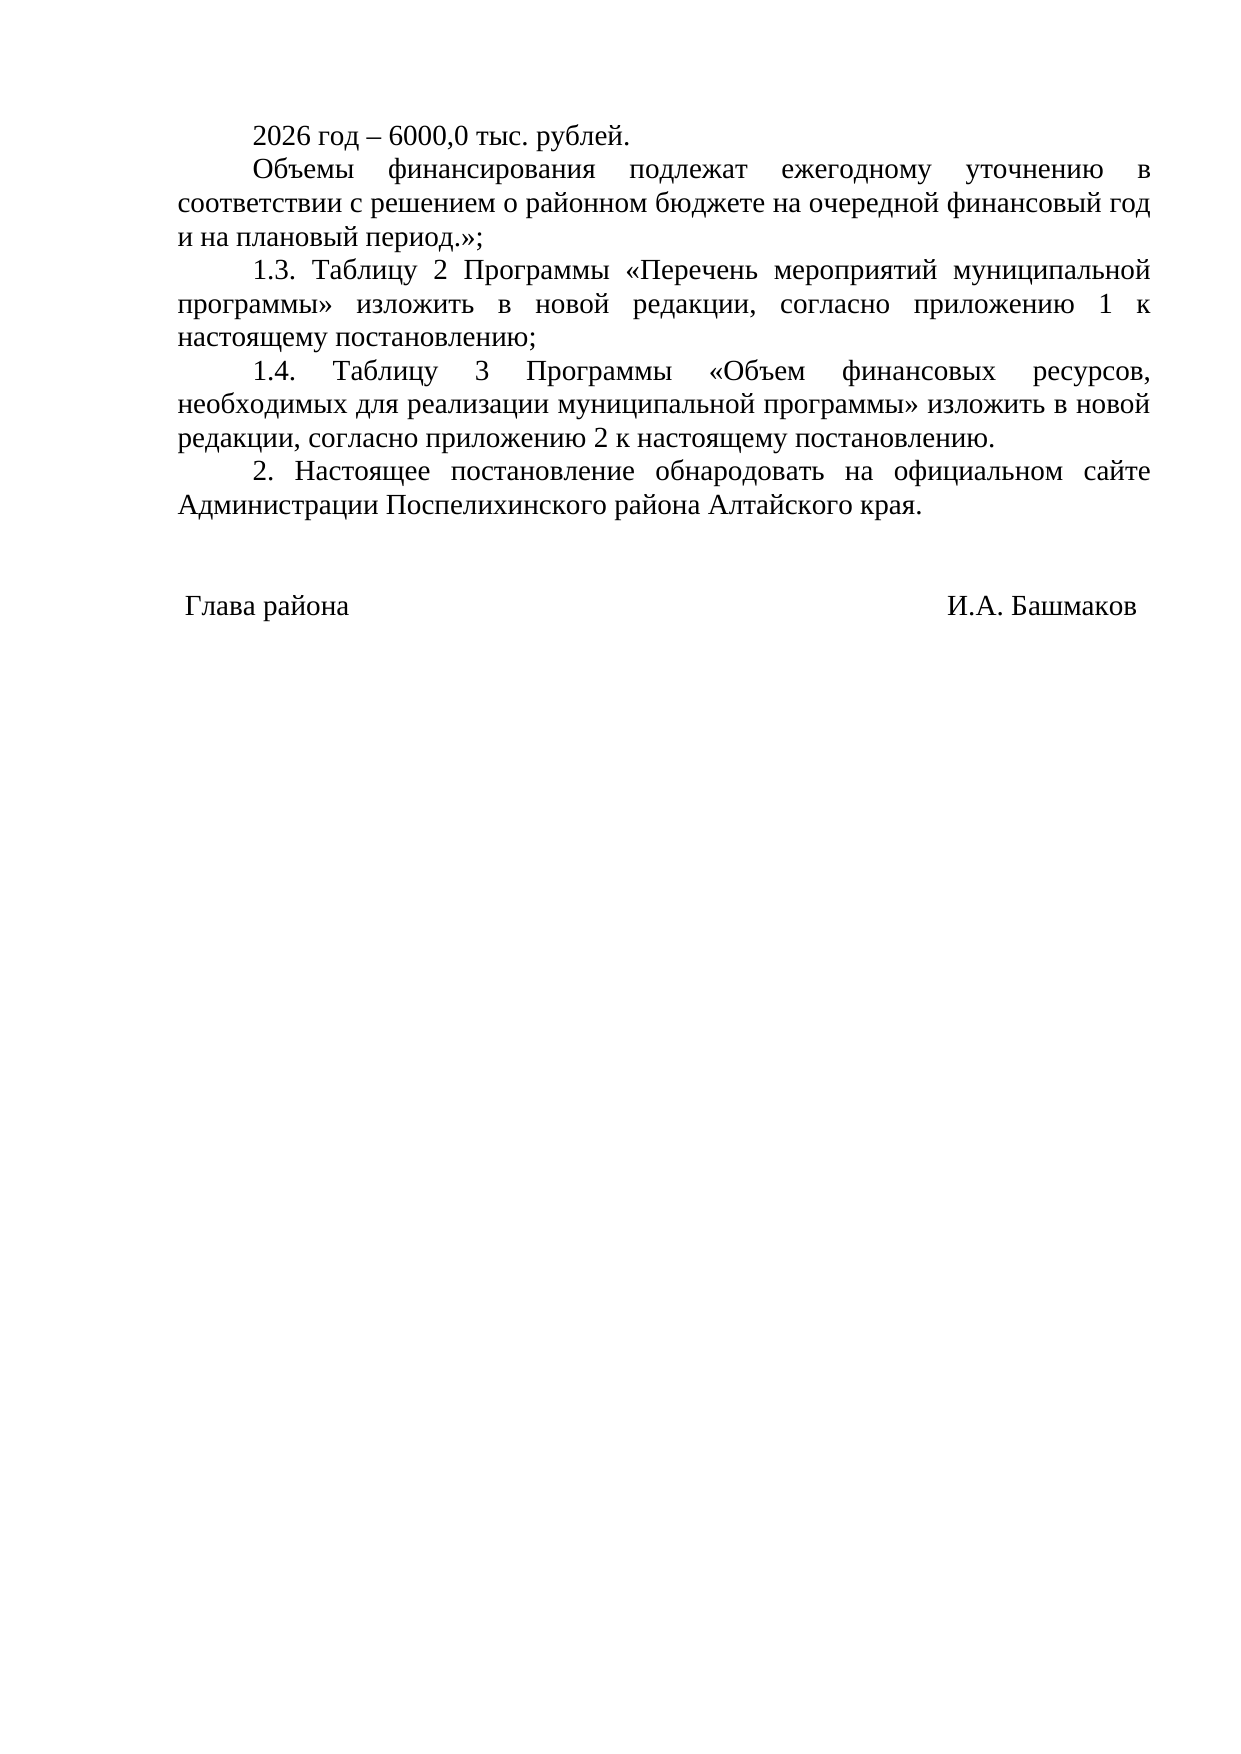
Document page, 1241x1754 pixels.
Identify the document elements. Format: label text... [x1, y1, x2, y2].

text Объемы финансирования подлежат ежегодному уточнению в соответствии с решением о районном бюджете на очередной финансовый год и на плановый период.»; [177, 152, 1152, 252]
text 1.3. Таблицу 2 Программы «Перечень мероприятий муниципальной программы» изложить в новой редакции, согласно приложению 1 к настоящему постановлению; [177, 252, 1152, 353]
text 1.4. Таблицу 3 Программы «Объем финансовых ресурсов, необходимых для реализации муниципальной программы» изложить в новой редакции, согласно приложению 2 к настоящему постановлению. [177, 353, 1152, 453]
text 2026 год – 6000,0 тыс. рублей. [177, 118, 1152, 152]
text 2. Настоящее постановление обнародовать на официальном сайте Администрации Поспелихинского района Алтайского края. [177, 453, 1152, 521]
text Глава района И.А. Башмаков [177, 588, 1152, 621]
